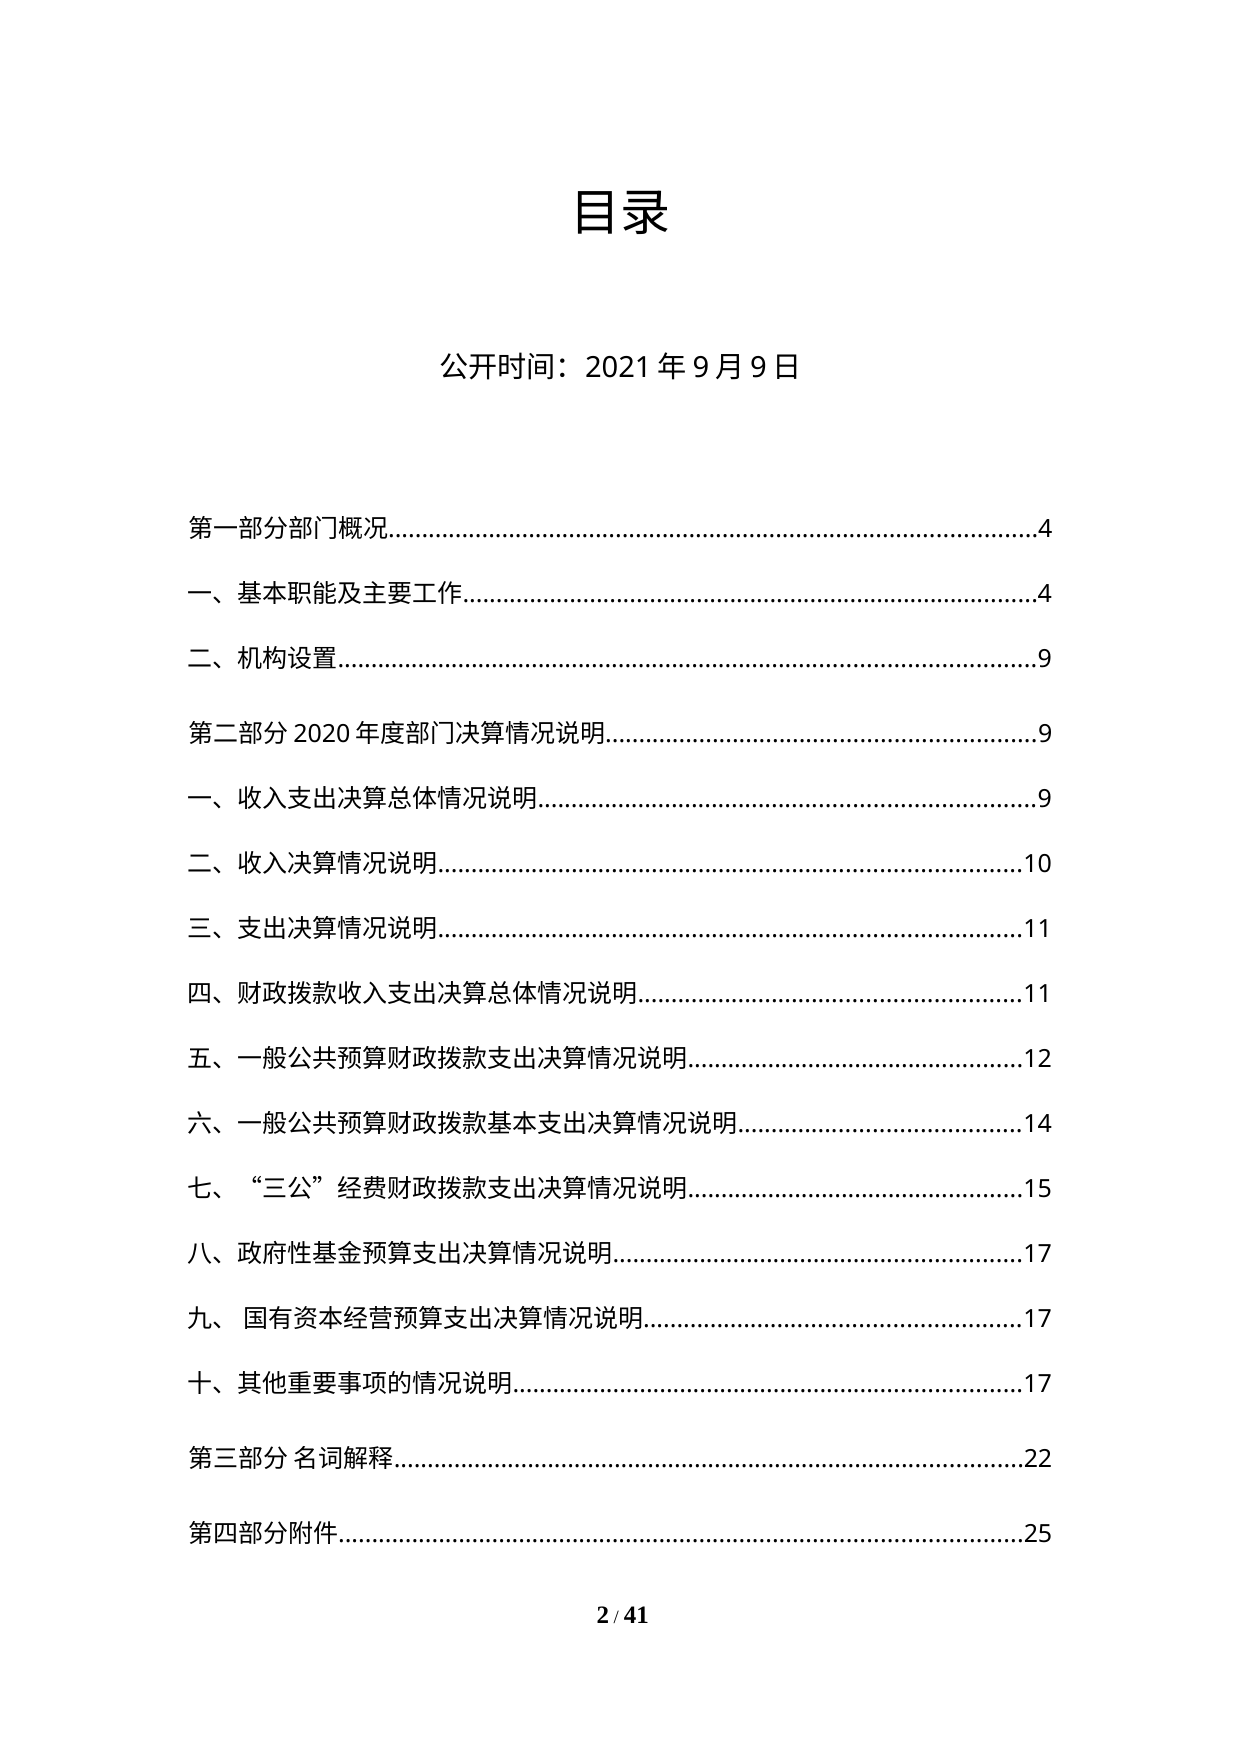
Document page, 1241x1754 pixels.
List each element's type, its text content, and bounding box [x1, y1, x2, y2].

text 目录 [187, 160, 1053, 258]
text 公开时间：2021年9月9日 [187, 332, 1053, 397]
